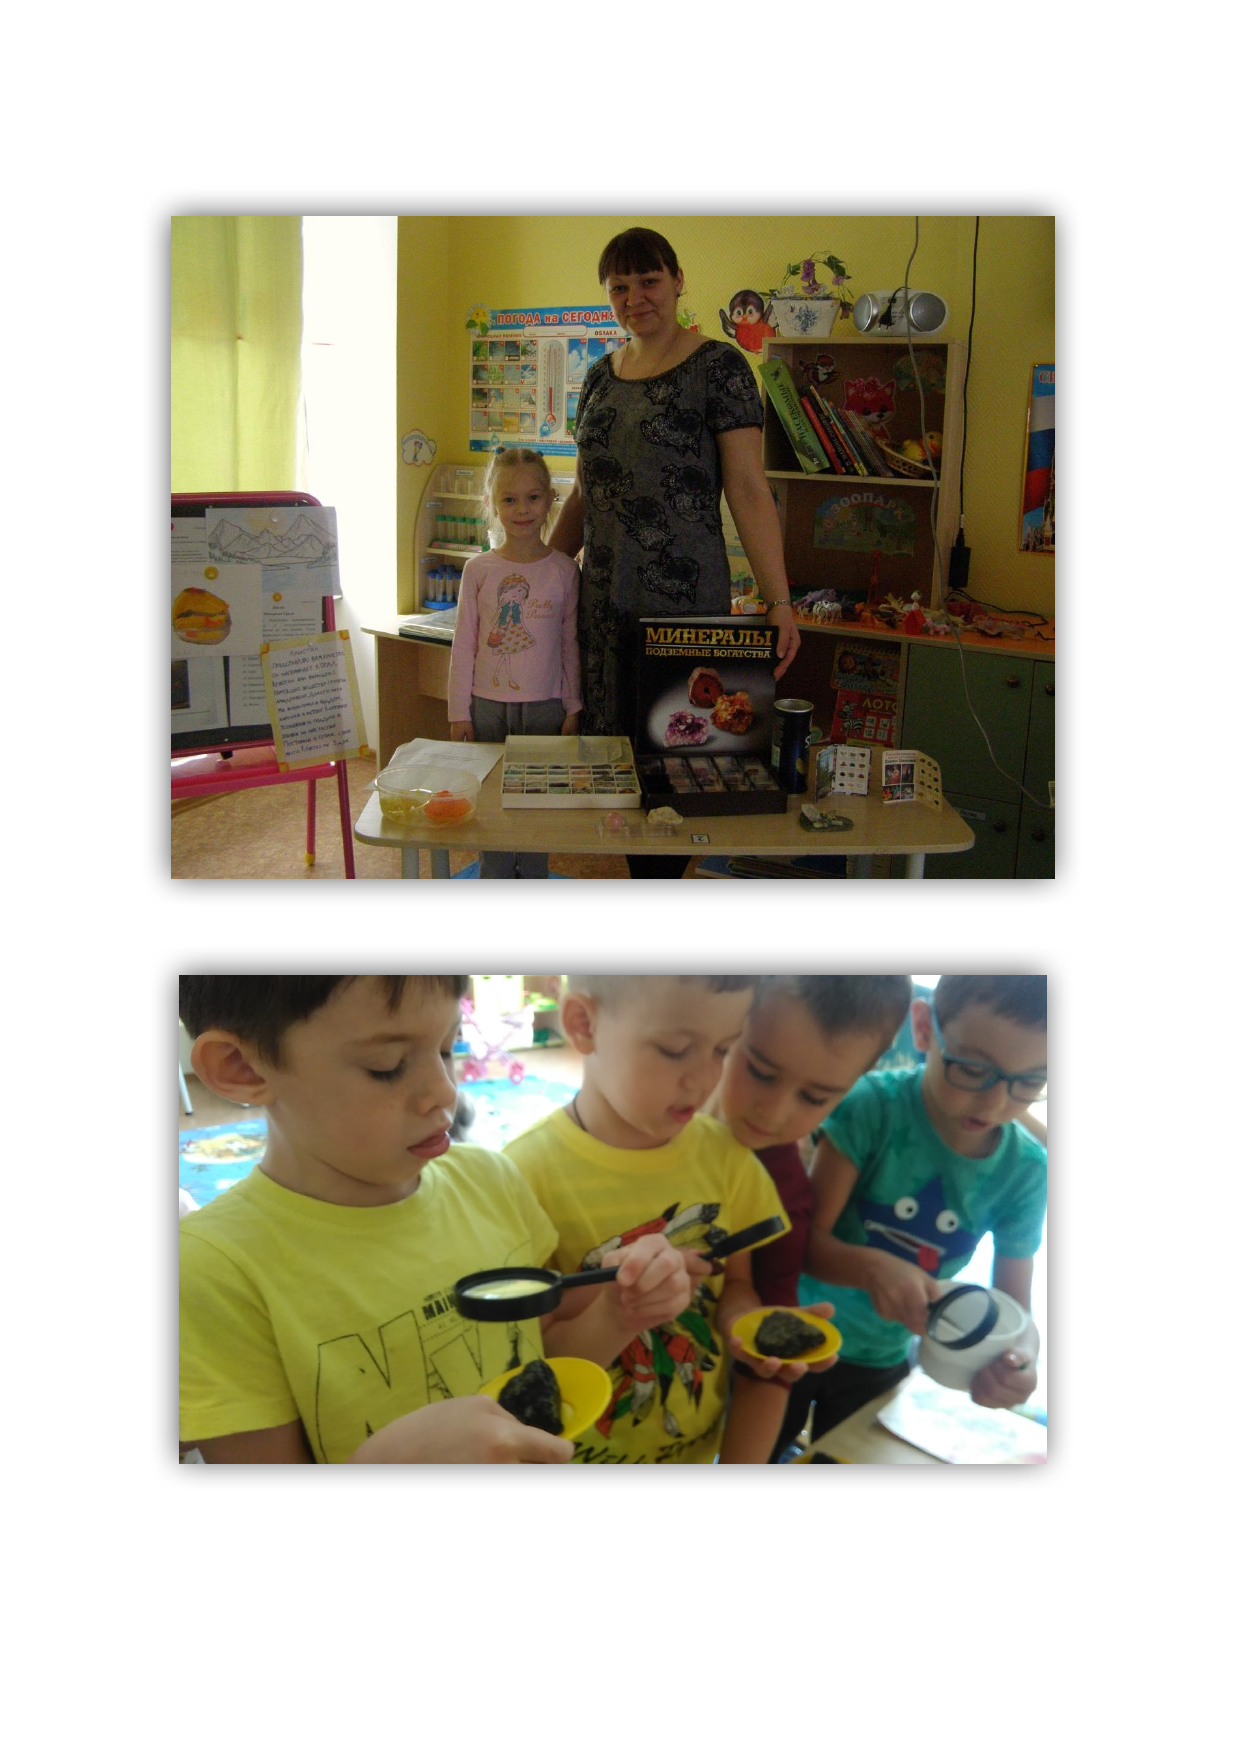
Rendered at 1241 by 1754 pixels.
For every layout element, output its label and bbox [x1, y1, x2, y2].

picture [171, 216, 1055, 879]
picture [179, 975, 1047, 1464]
